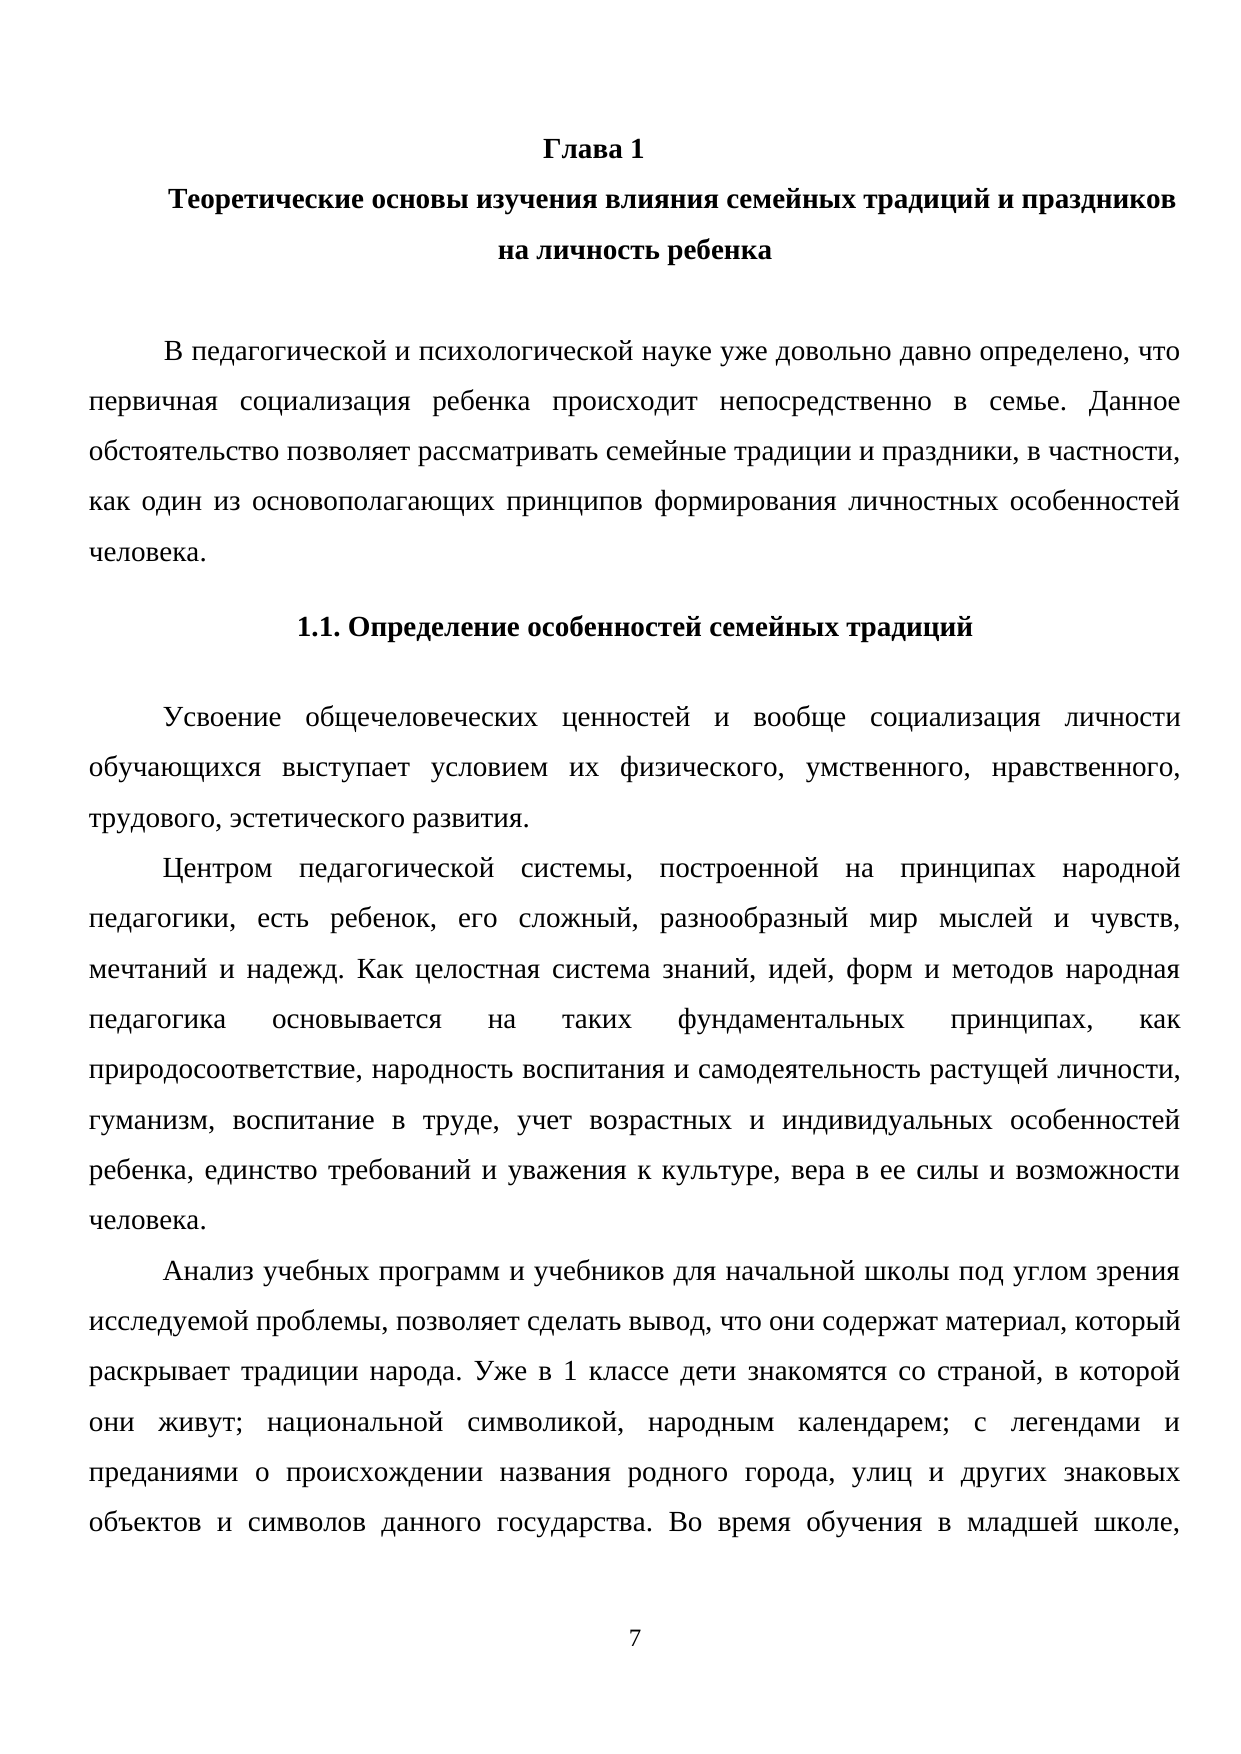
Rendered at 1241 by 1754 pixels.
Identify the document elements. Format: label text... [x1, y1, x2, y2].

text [89, 1253, 1181, 1538]
text Глава 1 [89, 131, 1181, 165]
text В педагогической и психологической науке уже довольно давно определено, что первичная социализация ребенка происходит непосредственно в семье. Данное обстоятельство позволяет рассматривать семейные традиции и праздники, в частности, как один из основополагающих принципов формирования личностных особенностей человека. [89, 333, 1181, 567]
subtitle 1.1. Определение особенностей семейных традиций [89, 609, 1181, 643]
text Теоретические основы изучения влияния семейных традиций и праздников на личность ребенка [89, 182, 1181, 266]
text Центром педагогической системы, построенной на принципах народной педагогики, есть ребенок, его сложный, разнообразный мир мыслей и чувств, мечтаний и надежд. Как целостная система знаний, идей, форм и методов народная педагогика основывается на таких фундаментальных принципах, как природосоответствие, народность воспитания и самодеятельность растущей личности, гуманизм, воспитание в труде, учет возрастных и индивидуальных особенностей ребенка, единство требований и уважения к культуре, вера в ее силы и возможности человека. [89, 850, 1181, 1236]
text Усвоение общечеловеческих ценностей и вообще социализация личности обучающихся выступает условием их физического, умственного, нравственного, трудового, эстетического развития. [89, 699, 1181, 833]
